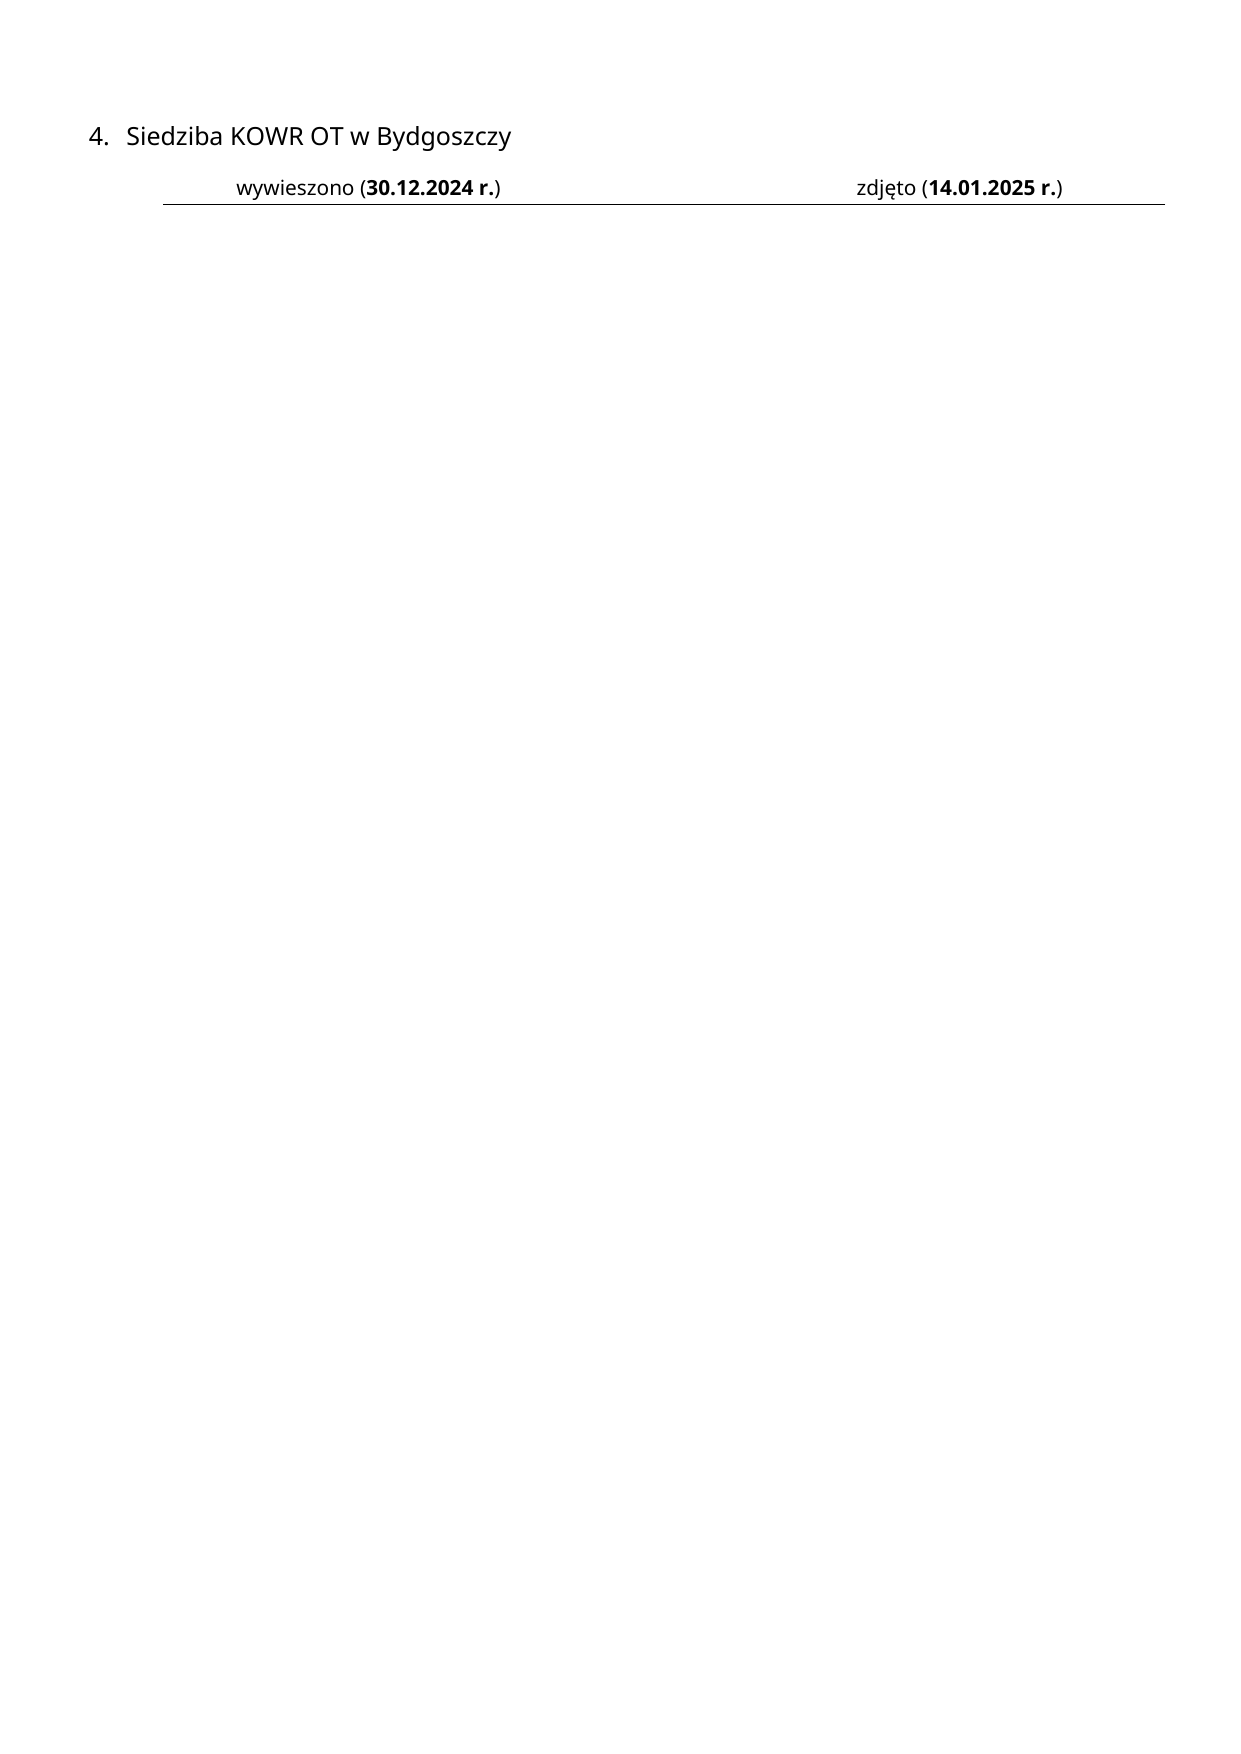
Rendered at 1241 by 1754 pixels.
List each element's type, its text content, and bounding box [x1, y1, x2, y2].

text wywieszono (30.12.2024 r.) zdjęto (14.01.2025 r.) [162, 173, 1165, 205]
list Siedziba KOWR OT w Bydgoszczy [89, 118, 1165, 152]
